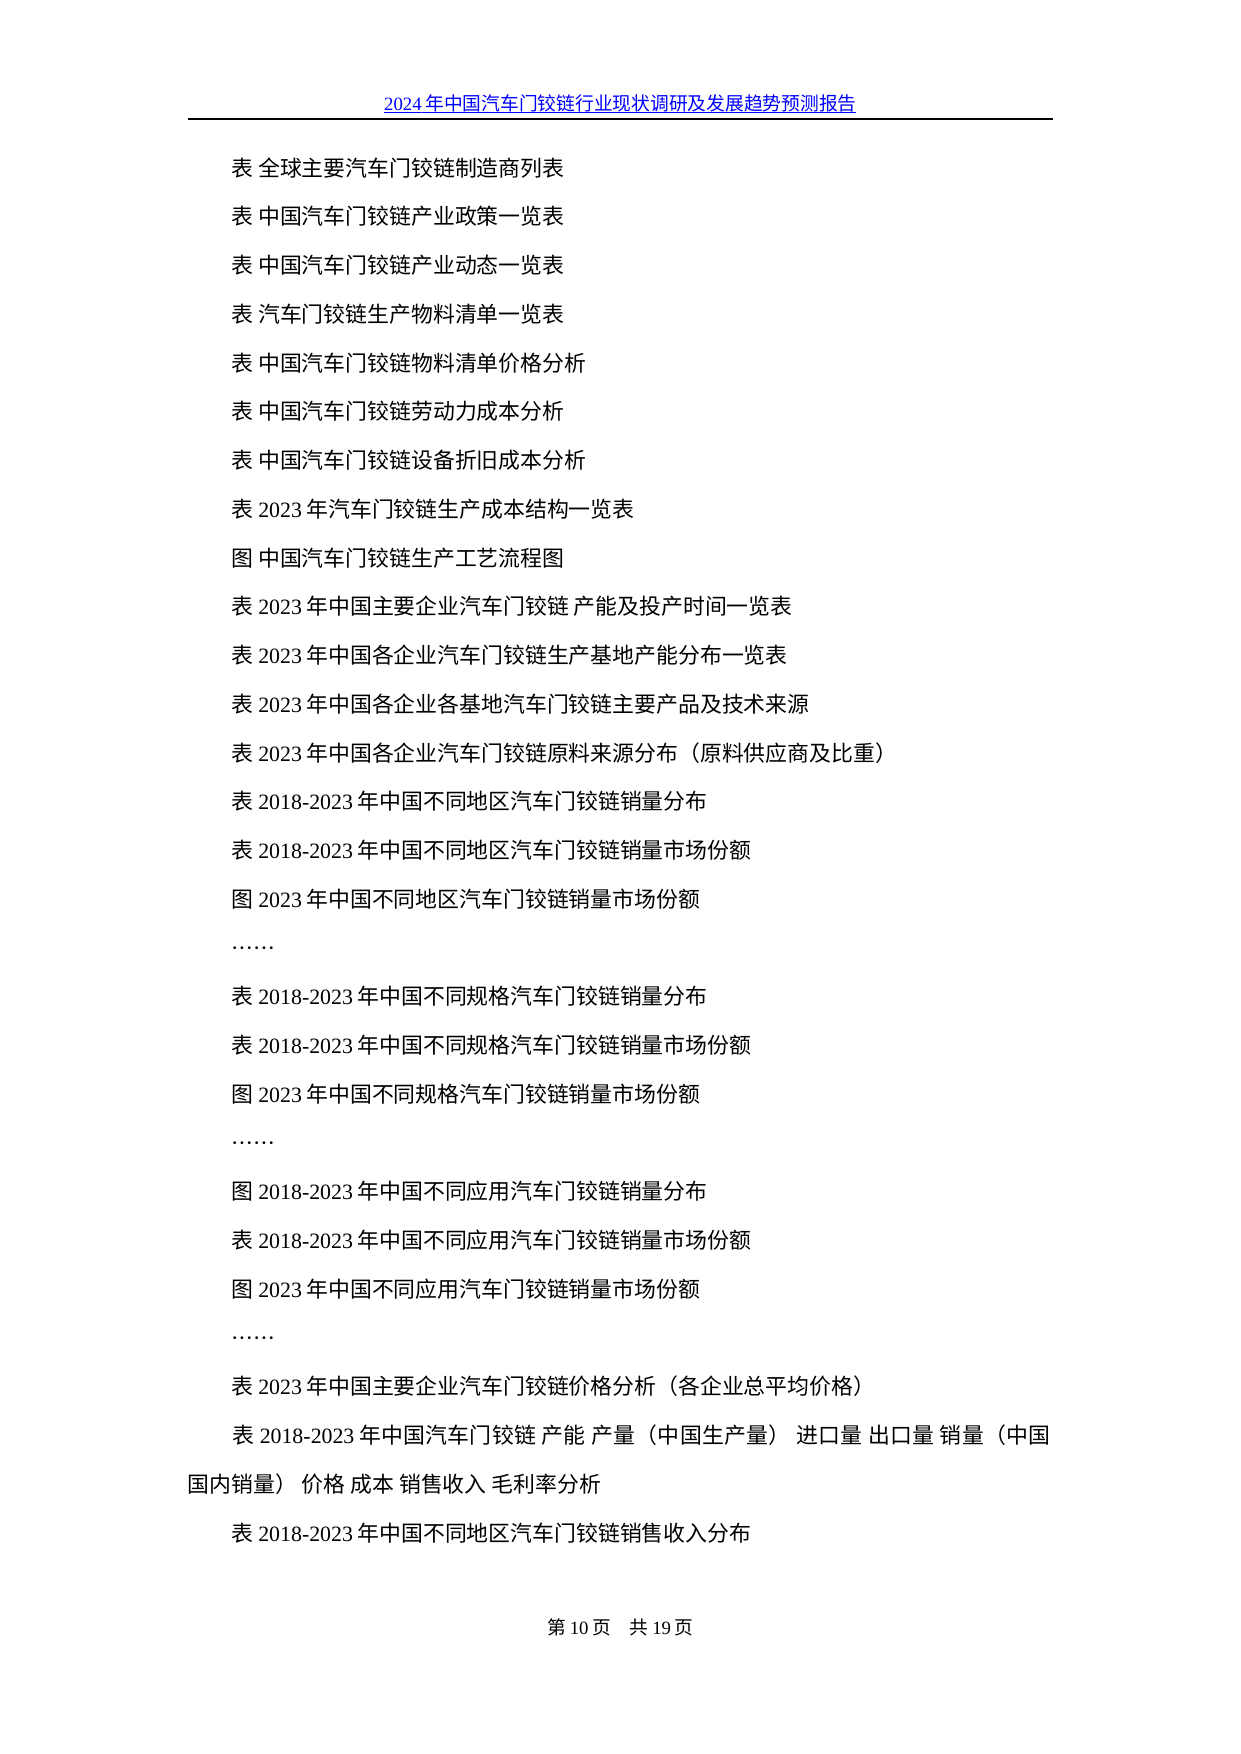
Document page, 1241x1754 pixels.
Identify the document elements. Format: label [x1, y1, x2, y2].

text [187, 150, 1053, 1548]
